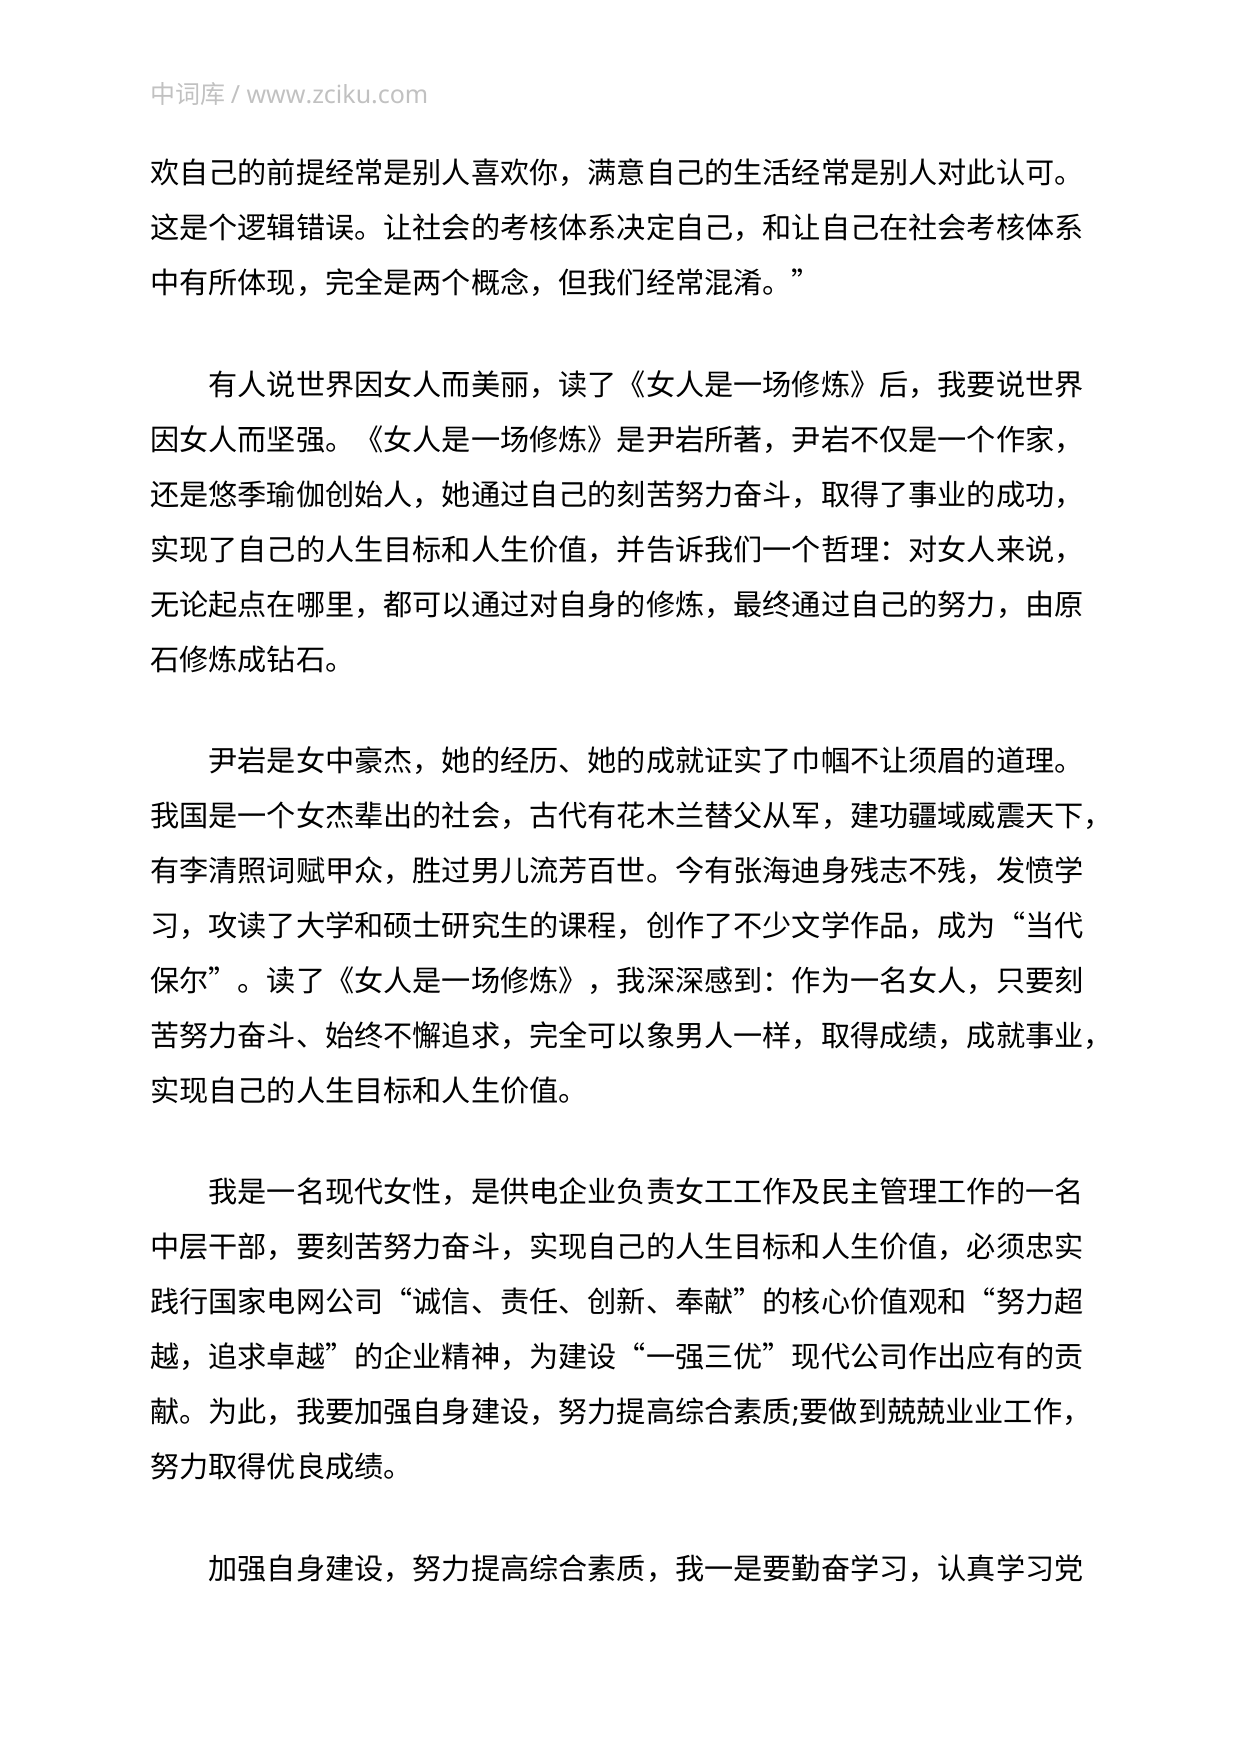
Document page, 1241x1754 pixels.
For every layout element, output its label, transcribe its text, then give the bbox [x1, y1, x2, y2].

text 尹岩是女中豪杰，她的经历、她的成就证实了巾帼不让须眉的道理。我国是一个女杰辈出的社会，古代有花木兰替父从军，建功疆域威震天下，有李清照词赋甲众，胜过男儿流芳百世。今有张海迪身残志不残，发愤学习，攻读了大学和硕士研究生的课程，创作了不少文学作品，成为“当代保尔”。读了《女人是一场修炼》，我深深感到：作为一名女人，只要刻苦努力奋斗、始终不懈追求，完全可以象男人一样，取得成绩，成就事业，实现自己的人生目标和人生价值。 [150, 738, 1090, 1109]
text 我是一名现代女性，是供电企业负责女工工作及民主管理工作的一名中层干部，要刻苦努力奋斗，实现自己的人生目标和人生价值，必须忠实践行国家电网公司“诚信、责任、创新、奉献”的核心价值观和“努力超越，追求卓越”的企业精神，为建设“一强三优”现代公司作出应有的贡献。为此，我要加强自身建设，努力提高综合素质;要做到兢兢业业工作，努力取得优良成绩。 [150, 1169, 1090, 1486]
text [150, 150, 1090, 302]
text 有人说世界因女人而美丽，读了《女人是一场修炼》后，我要说世界因女人而坚强。《女人是一场修炼》是尹岩所著，尹岩不仅是一个作家，还是悠季瑜伽创始人，她通过自己的刻苦努力奋斗，取得了事业的成功，实现了自己的人生目标和人生价值，并告诉我们一个哲理：对女人来说，无论起点在哪里，都可以通过对自身的修炼，最终通过自己的努力，由原石修炼成钻石。 [150, 362, 1090, 678]
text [150, 1545, 1090, 1588]
